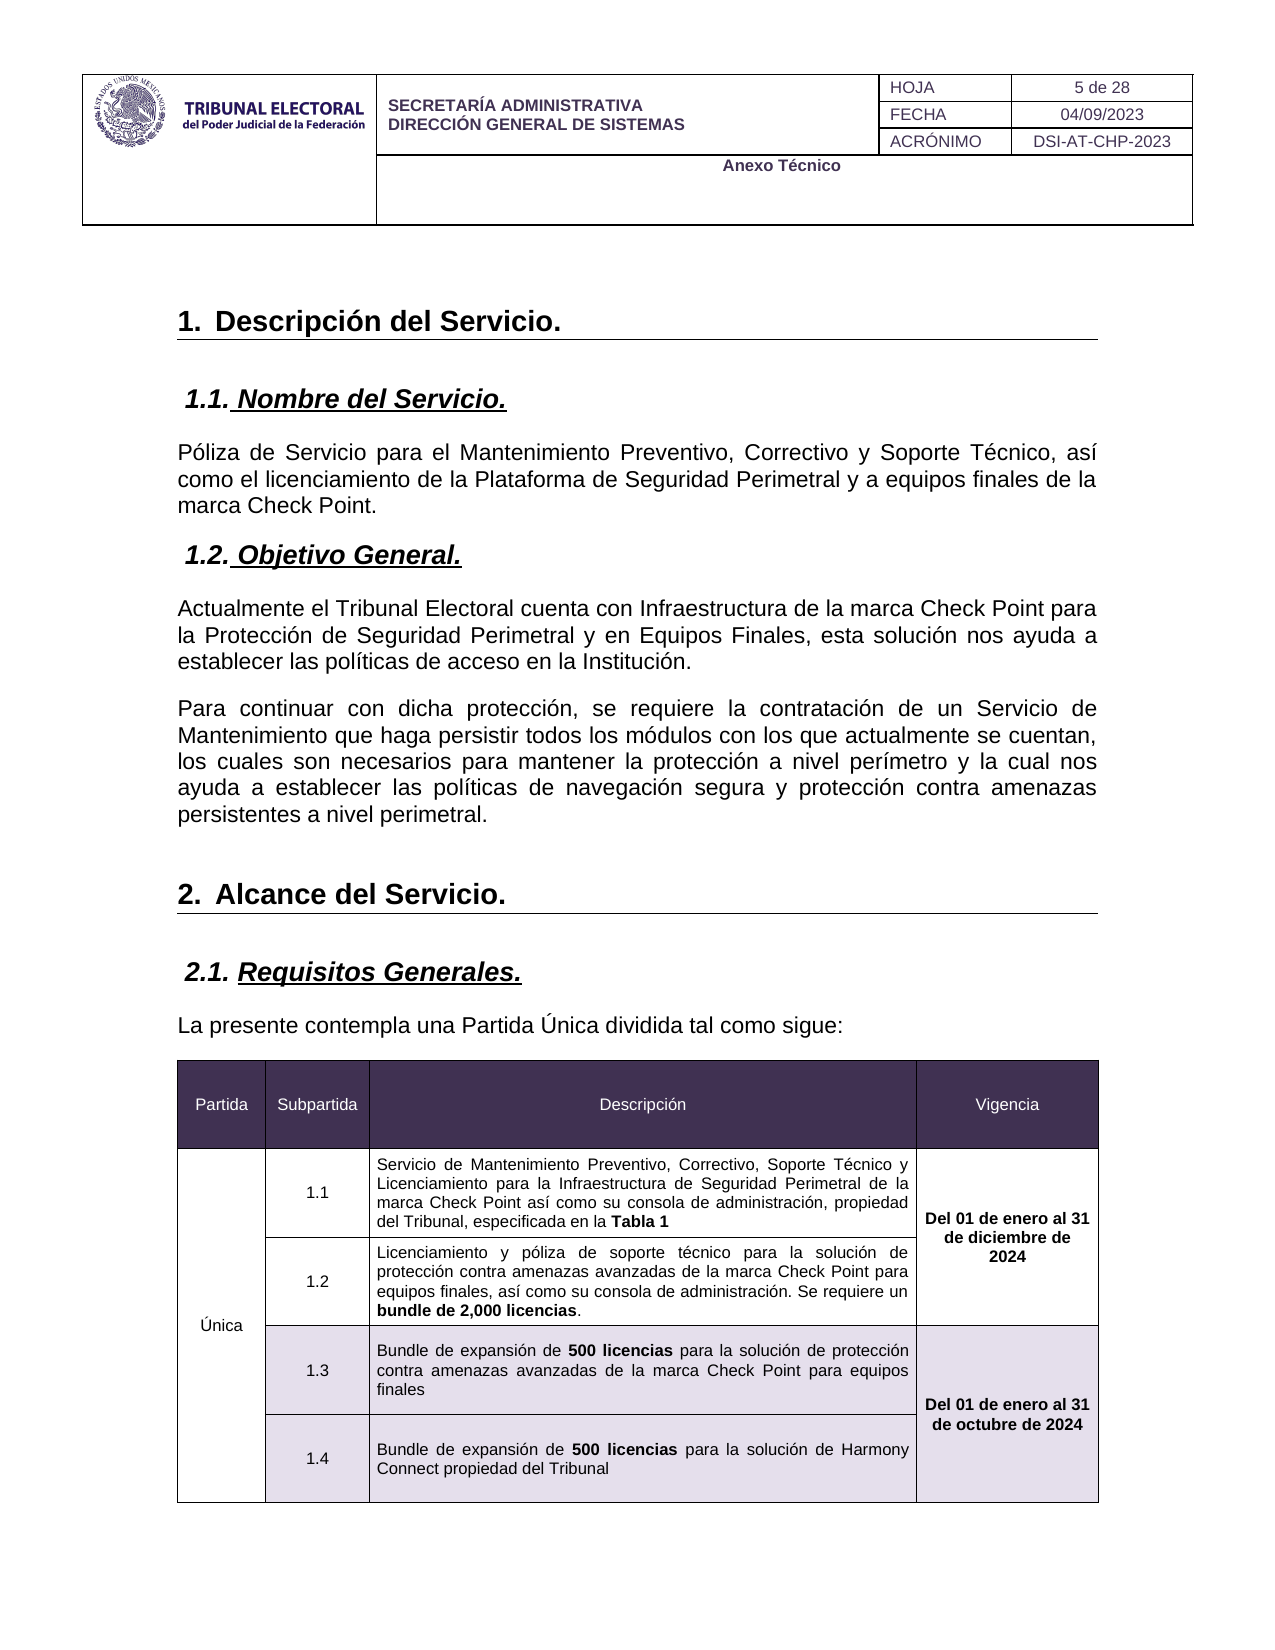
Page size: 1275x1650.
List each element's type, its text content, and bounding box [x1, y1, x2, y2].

text La presente contempla una Partida Única dividida tal como sigue: [177, 1012, 1098, 1039]
picture [92, 75, 367, 150]
table_cell Bundle de expansión de 500 licencias para la solución de protección contra amenazas avanzadas de la marca Check Point para equipos finales [370, 1326, 916, 1414]
table_cell Del 01 de enero al 31 de diciembre de 2024 [917, 1149, 1098, 1325]
table_cell Licenciamiento y póliza de soporte técnico para la solución de protección contra amenazas avanzadas de la marca Check Point para equipos finales, así como su consola de administración. Se requiere un bundle de 2,000 licencias. [370, 1238, 916, 1325]
subtitle 1.2. Objetivo General. [184, 539, 1098, 570]
table_cell Del 01 de enero al 31 de octubre de 2024 [917, 1326, 1098, 1502]
subtitle 1.1. Nombre del Servicio. [184, 383, 1098, 414]
subtitle Alcance del Servicio. [177, 877, 1098, 913]
text Póliza de Servicio para el Mantenimiento Preventivo, Correctivo y Soporte Técnico, así como el licenciamiento de la Plataforma de Seguridad Perimetral y a equipos finales de la marca Check Point. [177, 439, 1098, 518]
table_header Subpartida [266, 1061, 369, 1148]
subtitle 2.1. Requisitos Generales. [184, 956, 1098, 987]
text Actualmente el Tribunal Electoral cuenta con Infraestructura de la marca Check Point para la Protección de Seguridad Perimetral y en Equipos Finales, esta solución nos ayuda a establecer las políticas de acceso en la Institución. [177, 595, 1098, 674]
table_cell 1.1 [266, 1149, 369, 1237]
table_cell 1.4 [266, 1415, 369, 1502]
table_cell 1.3 [266, 1326, 369, 1414]
table_header Vigencia [917, 1061, 1098, 1148]
table_cell Bundle de expansión de 500 licencias para la solución de Harmony Connect propiedad del Tribunal [370, 1415, 916, 1502]
table_cell Única [178, 1149, 265, 1502]
table_cell 1.2 [266, 1238, 369, 1325]
text Para continuar con dicha protección, se requiere la contratación de un Servicio de Mantenimiento que haga persistir todos los módulos con los que actualmente se cuentan, los cuales son necesarios para mantener la protección a nivel perímetro y la cual nos ayuda a establecer las políticas de navegación segura y protección contra amenazas persistentes a nivel perimetral. [177, 695, 1098, 827]
subtitle Descripción del Servicio. [177, 304, 1098, 339]
table_header Partida [178, 1061, 265, 1148]
table_header Descripción [370, 1061, 916, 1148]
table_cell Servicio de Mantenimiento Preventivo, Correctivo, Soporte Técnico y Licenciamiento para la Infraestructura de Seguridad Perimetral de la marca Check Point así como su consola de administración, propiedad del Tribunal, especificada en la Tabla 1 [370, 1149, 916, 1237]
